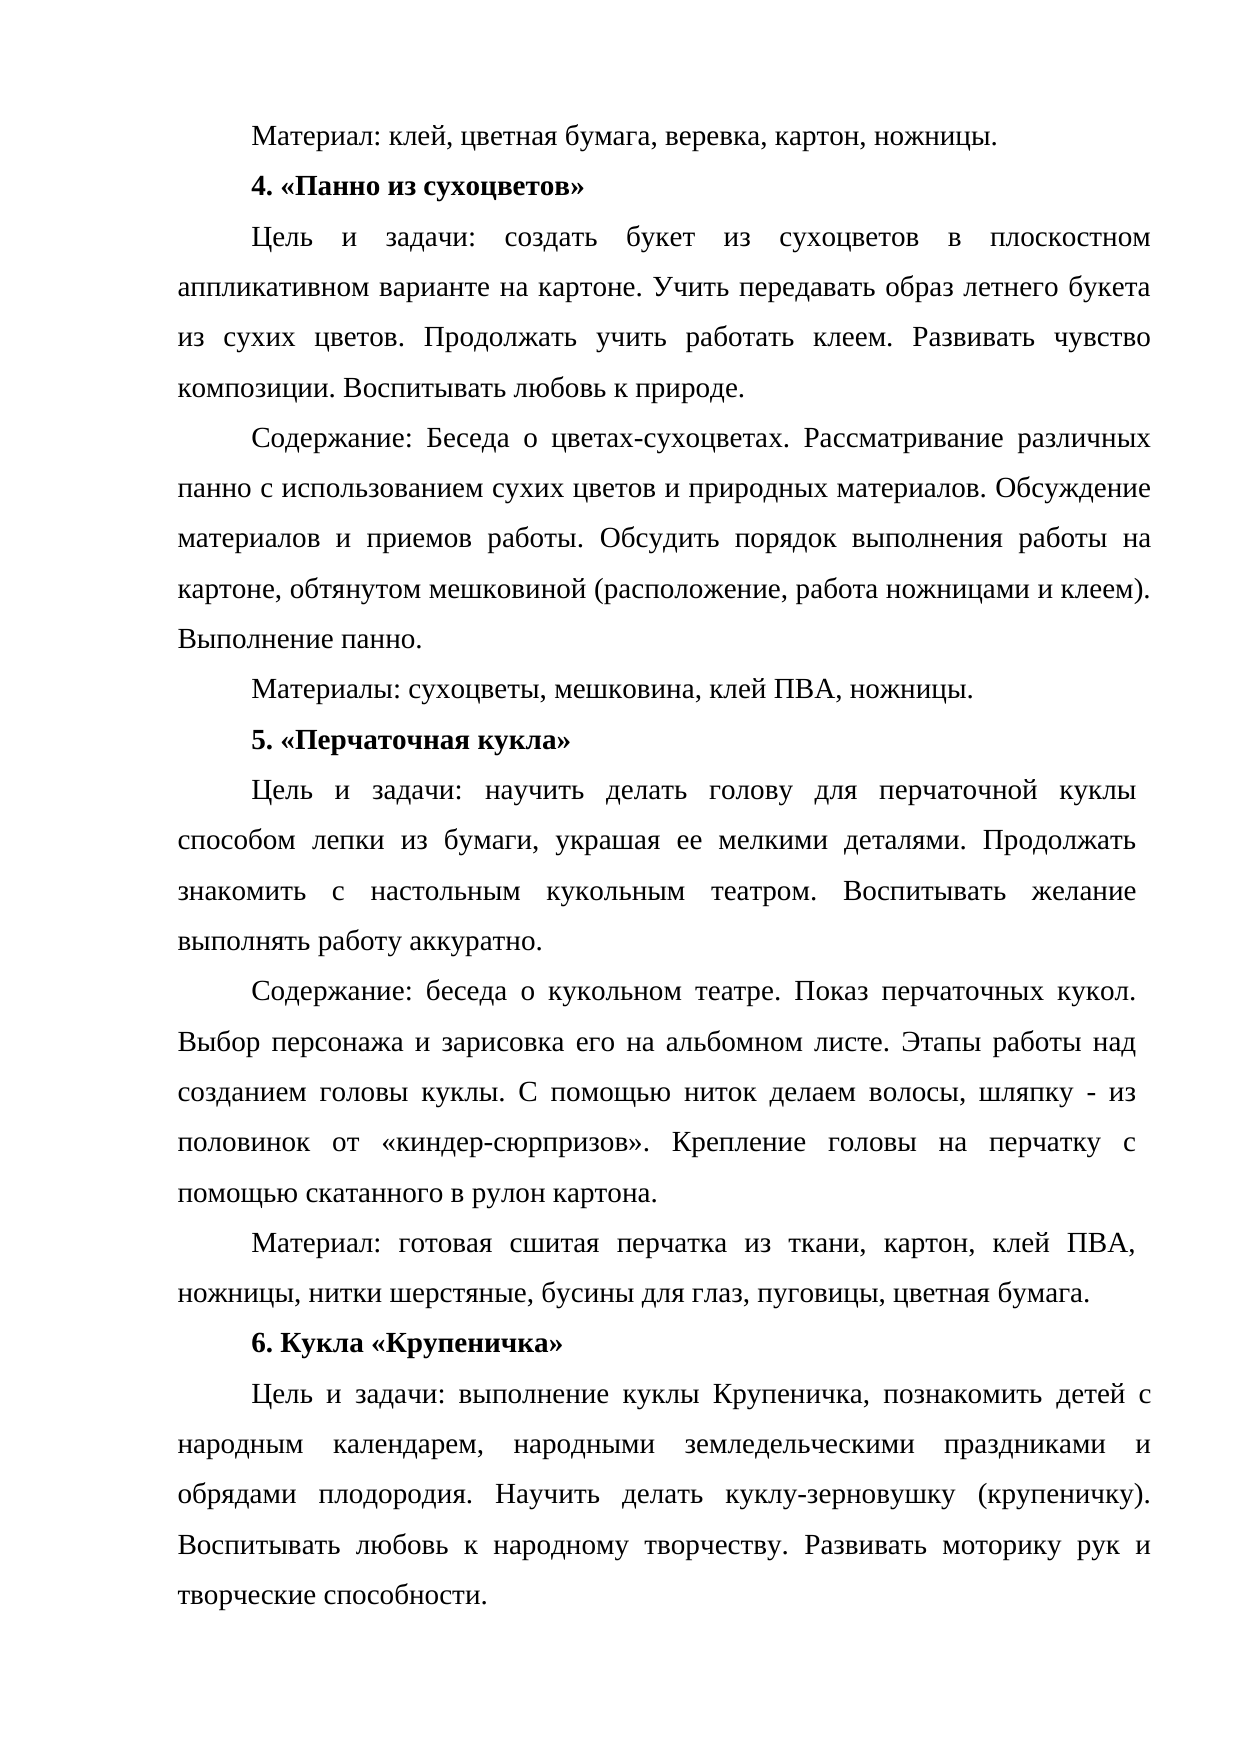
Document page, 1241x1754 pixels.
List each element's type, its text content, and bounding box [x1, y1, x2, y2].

text 4. «Панно из сухоцветов» [177, 168, 1152, 202]
text Цель и задачи: создать букет из сухоцветов в плоскостном аппликативном варианте на картоне. Учить передавать образ летнего букета из сухих цветов. Продолжать учить работать клеем. Развивать чувство композиции. Воспитывать любовь к природе. [177, 219, 1152, 403]
text Содержание: Беседа о цветах-сухоцветах. Рассматривание различных панно с использованием сухих цветов и природных материалов. Обсуждение материалов и приемов работы. Обсудить порядок выполнения работы на картоне, обтянутом мешковиной (расположение, работа ножницами и клеем). Выполнение панно. [177, 420, 1152, 655]
text Цель и задачи: выполнение куклы Крупеничка, познакомить детей с народным календарем, народными земледельческими праздниками и обрядами плодородия. Научить делать куклу-зерновушку (крупеничку). Воспитывать любовь к народному творчеству. Развивать моторику рук и творческие способности. [177, 1376, 1152, 1611]
text Материалы: сухоцветы, мешковина, клей ПВА, ножницы. [177, 672, 1152, 705]
text 5. «Перчаточная кукла» [177, 722, 1152, 755]
text Материал: готовая сшитая перчатка из ткани, картон, клей ПВА, ножницы, нитки шерстяные, бусины для глаз, пуговицы, цветная бумага. [177, 1225, 1137, 1309]
text Содержание: беседа о кукольном театре. Показ перчаточных кукол. Выбор персонажа и зарисовка его на альбомном листе. Этапы работы над созданием головы куклы. С помощью ниток делаем волосы, шляпку - из половинок от «киндер-сюрпризов». Крепление головы на перчатку с помощью скатанного в рулон картона. [177, 973, 1137, 1208]
text Цель и задачи: научить делать голову для перчаточной куклы способом лепки из бумаги, украшая ее мелкими деталями. Продолжать знакомить с настольным кукольным театром. Воспитывать желание выполнять работу аккуратно. [177, 772, 1137, 957]
text 6. Кукла «Крупеничка» [177, 1326, 1152, 1359]
text Материал: клей, цветная бумага, веревка, картон, ножницы. [177, 118, 1137, 152]
